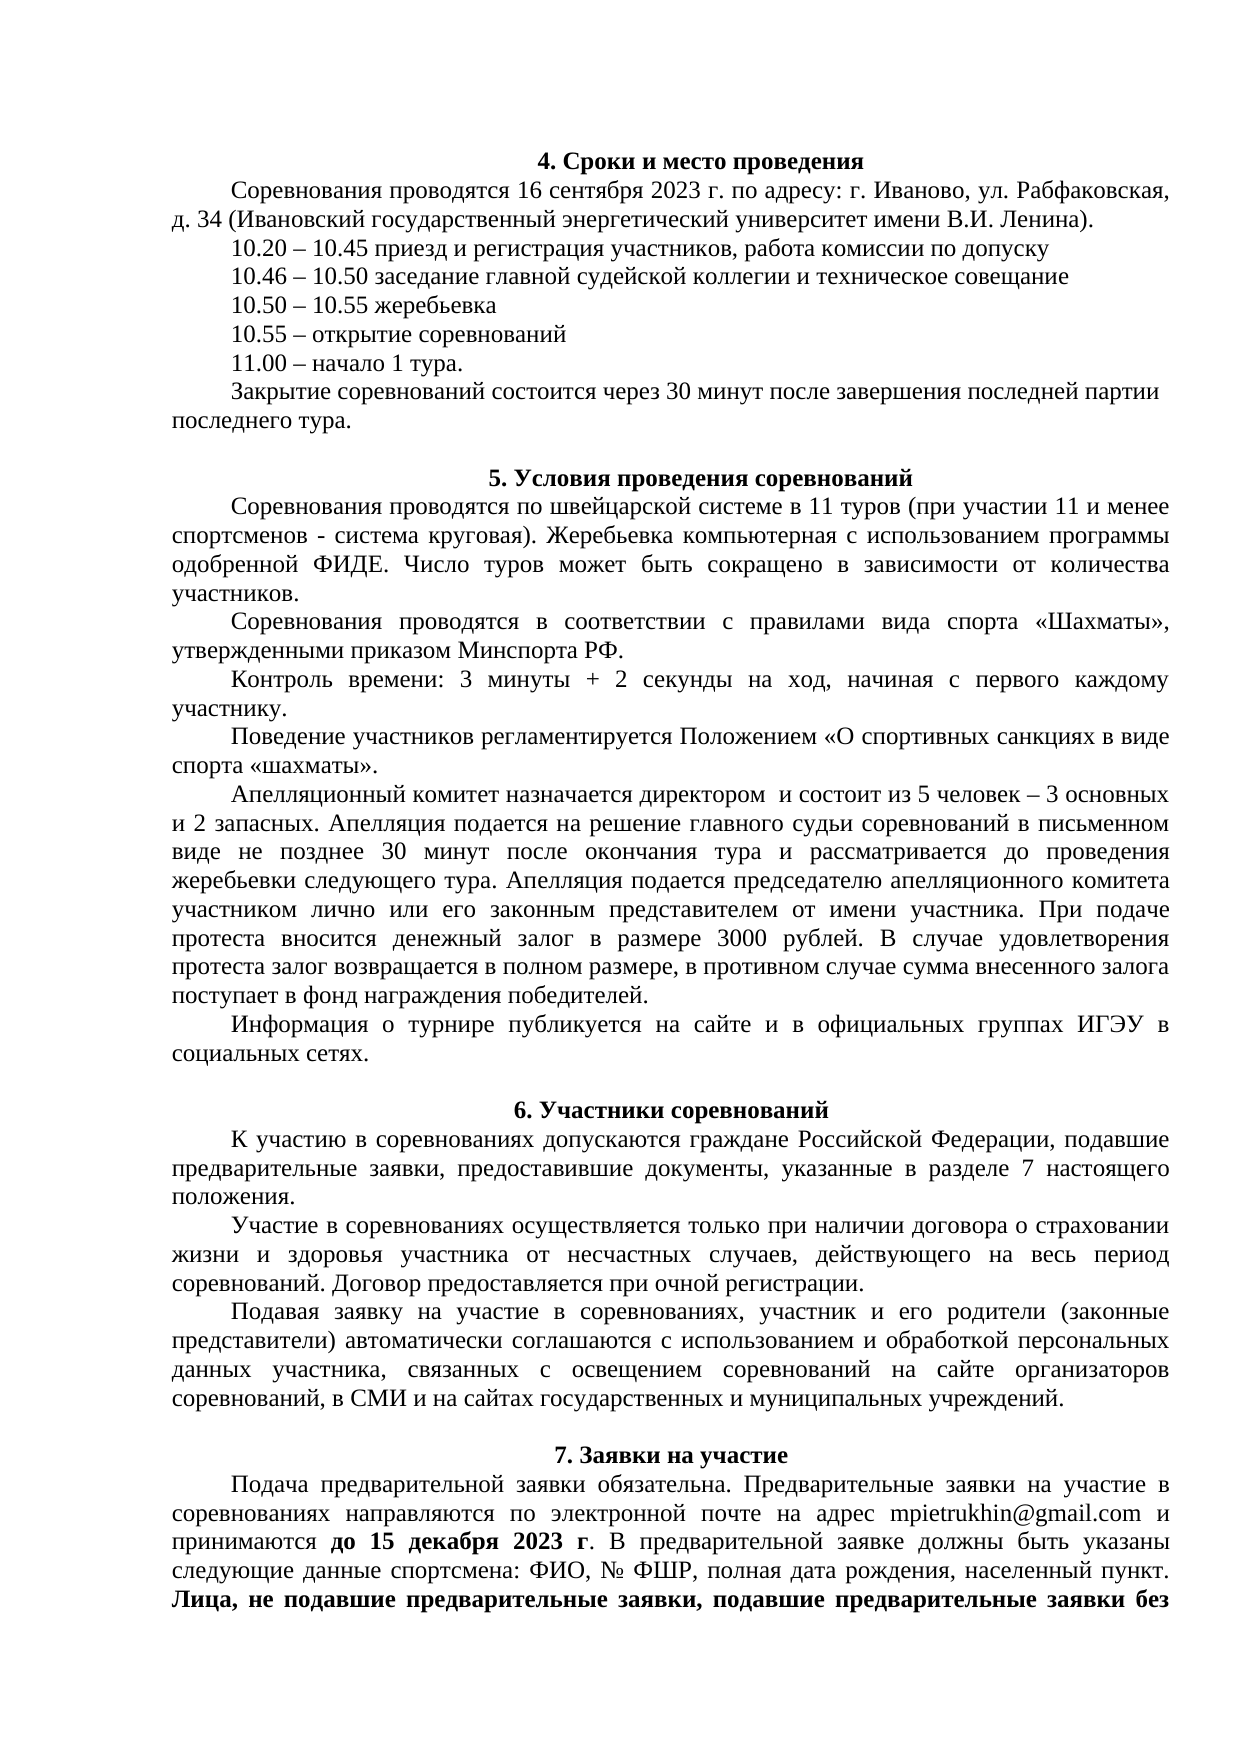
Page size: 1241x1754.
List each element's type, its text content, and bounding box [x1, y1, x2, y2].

text Соревнования проводятся 16 сентября 2023 г. по адресу: г. Иваново, ул. Рабфаковская, д. 34 (Ивановский государственный энергетический университет имени В.И. Ленина). [172, 175, 1171, 233]
text К участию в соревнованиях допускаются граждане Российской Федерации, подавшие предварительные заявки, предоставившие документы, указанные в разделе 7 настоящего положения. [172, 1124, 1171, 1210]
text Апелляционный комитет назначается директором и состоит из 5 человек – 3 основных и 2 запасных. Апелляция подается на решение главного судьи соревнований в письменном виде не позднее 30 минут после окончания тура и рассматривается до проведения жеребьевки следующего тура. Апелляция подается председателю апелляционного комитета участником лично или его законным представителем от имени участника. При подаче протеста вносится денежный залог в размере 3000 рублей. В случае удовлетворения протеста залог возвращается в полном размере, в противном случае сумма внесенного залога поступает в фонд награждения победителей. [172, 779, 1171, 1009]
text 10.46 – 10.50 заседание главной судейской коллегии и техническое совещание [172, 261, 1171, 290]
text Закрытие соревнований состоится через 30 минут после завершения последней партии последнего тура. [172, 376, 1171, 434]
text 10.55 – открытие соревнований [172, 319, 1171, 348]
text Поведение участников регламентируется Положением «О спортивных санкциях в виде спорта «шахматы». [172, 721, 1171, 779]
text Информация о турнире публикуется на сайте и в официальных группах ИГЭУ в социальных сетях. [172, 1009, 1171, 1066]
text Подавая заявку на участие в соревнованиях, участник и его родители (законные представители) автоматически соглашаются с использованием и обработкой персональных данных участника, связанных с освещением соревнований на сайте организаторов соревнований, в СМИ и на сайтах государственных и муниципальных учреждений. [172, 1296, 1171, 1411]
text 5. Условия проведения соревнований [172, 463, 1171, 491]
text Участие в соревнованиях осуществляется только при наличии договора о страховании жизни и здоровья участника от несчастных случаев, действующего на весь период соревнований. Договор предоставляется при очной регистрации. [172, 1210, 1171, 1296]
text 10.50 – 10.55 жеребьевка [172, 290, 1171, 319]
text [172, 1469, 1171, 1613]
text 11.00 – начало 1 тура. [172, 348, 1171, 376]
text Соревнования проводятся в соответствии с правилами вида спорта «Шахматы», утвержденными приказом Минспорта РФ. [172, 606, 1171, 664]
text 7. Заявки на участие [172, 1440, 1171, 1469]
text 6. Участники соревнований [172, 1095, 1171, 1124]
text 10.20 – 10.45 приезд и регистрация участников, работа комиссии по допуску [172, 233, 1171, 261]
text Контроль времени: 3 минуты + 2 секунды на ход, начиная с первого каждому участнику. [172, 664, 1171, 721]
text 4. Сроки и место проведения [172, 146, 1171, 175]
text Соревнования проводятся по швейцарской системе в 11 туров (при участии 11 и менее спортсменов - система круговая). Жеребьевка компьютерная с использованием программы одобренной ФИДЕ. Число туров может быть сокращено в зависимости от количества участников. [172, 491, 1171, 606]
